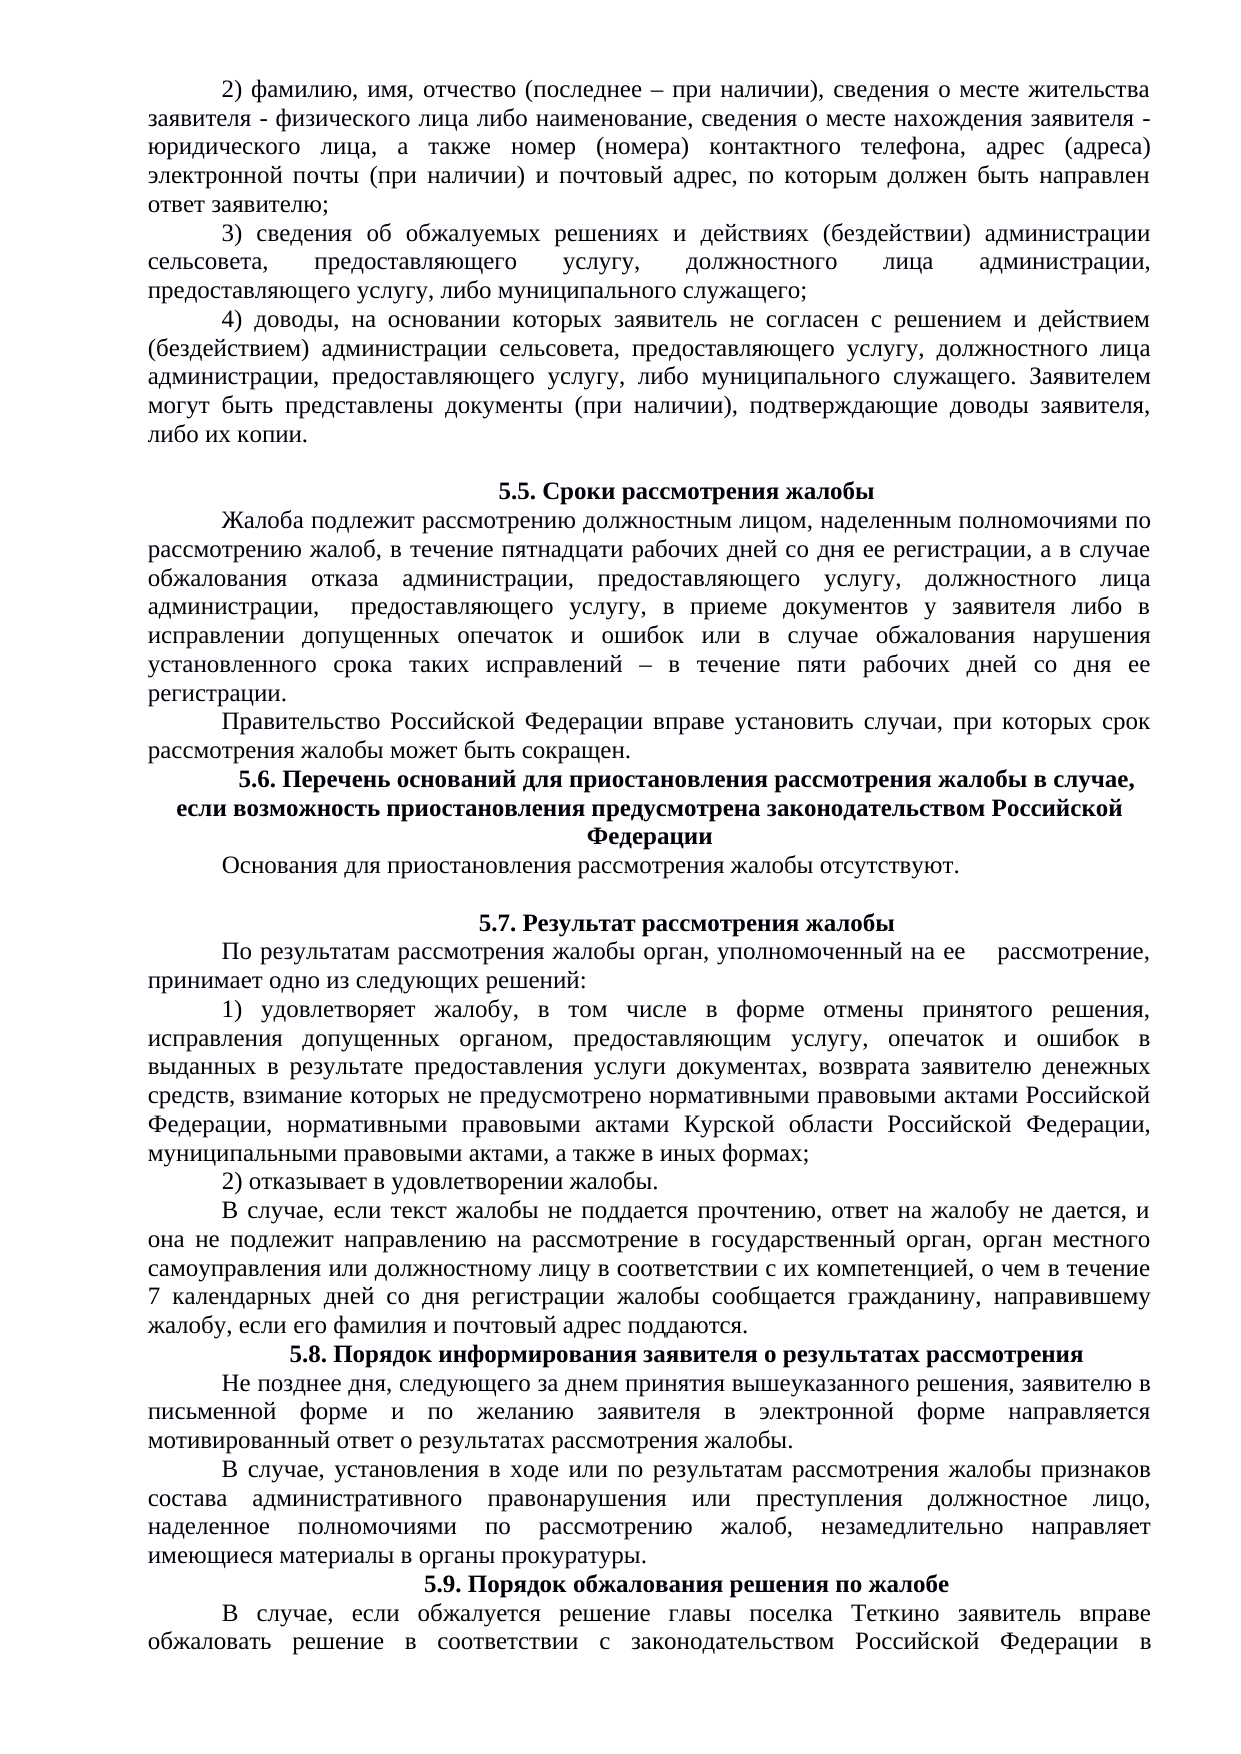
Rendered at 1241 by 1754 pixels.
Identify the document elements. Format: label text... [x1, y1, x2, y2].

text Жалоба подлежит рассмотрению должностным лицом, наделенным полномочиями по рассмотрению жалоб, в течение пятнадцати рабочих дней со дня ее регистрации, а в случае обжалования отказа администрации, предоставляющего услугу, должностного лица администрации, предоставляющего услугу, в приеме документов у заявителя либо в исправлении допущенных опечаток и ошибок или в случае обжалования нарушения установленного срока таких исправлений – в течение пяти рабочих дней со дня ее регистрации. [148, 505, 1152, 706]
text В случае, установления в ходе или по результатам рассмотрения жалобы признаков состава административного правонарушения или преступления должностное лицо, наделенное полномочиями по рассмотрению жалоб, незамедлительно направляет имеющиеся материалы в органы прокуратуры. [148, 1454, 1152, 1569]
text В случае, если текст жалобы не поддается прочтению, ответ на жалобу не дается, и она не подлежит направлению на рассмотрение в государственный орган, орган местного самоуправления или должностному лицу в соответствии с их компетенцией, о чем в течение 7 календарных дней со дня регистрации жалобы сообщается гражданину, направившему жалобу, если его фамилия и почтовый адрес поддаются. [148, 1195, 1152, 1339]
text Правительство Российской Федерации вправе установить случаи, при которых срок рассмотрения жалобы может быть сокращен. [148, 706, 1152, 764]
text 5.8. Порядок информирования заявителя о результатах рассмотрения [148, 1339, 1152, 1368]
text 2) фамилию, имя, отчество (последнее – при наличии), сведения о месте жительства заявителя - физического лица либо наименование, сведения о месте нахождения заявителя - юридического лица, а также номер (номера) контактного телефона, адрес (адреса) электронной почты (при наличии) и почтовый адрес, по которым должен быть направлен ответ заявителю; [148, 74, 1152, 218]
text 3) сведения об обжалуемых решениях и действиях (бездействии) администрации сельсовета, предоставляющего услугу, должностного лица администрации, предоставляющего услугу, либо муниципального служащего; [148, 218, 1152, 304]
text 1) удовлетворяет жалобу, в том числе в форме отмены принятого решения, исправления допущенных органом, предоставляющим услугу, опечаток и ошибок в выданных в результате предоставления услуги документах, возврата заявителю денежных средств, взимание которых не предусмотрено нормативными правовыми актами Российской Федерации, нормативными правовыми актами Курской области Российской Федерации, муниципальными правовыми актами, а также в иных формах; [148, 994, 1152, 1166]
text 5.7. Результат рассмотрения жалобы [148, 908, 1152, 936]
text По результатам рассмотрения жалобы орган, уполномоченный на ее рассмотрение, принимает одно из следующих решений: [148, 936, 1152, 994]
text 5.9. Порядок обжалования решения по жалобе [148, 1569, 1152, 1598]
text 2) отказывает в удовлетворении жалобы. [148, 1166, 1152, 1195]
text 5.5. Сроки рассмотрения жалобы [148, 476, 1152, 505]
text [148, 1598, 1152, 1655]
text 4) доводы, на основании которых заявитель не согласен с решением и действием (бездействием) администрации сельсовета, предоставляющего услугу, должностного лица администрации, предоставляющего услугу, либо муниципального служащего. Заявителем могут быть представлены документы (при наличии), подтверждающие доводы заявителя, либо их копии. [148, 304, 1152, 448]
text 5.6. Перечень оснований для приостановления рассмотрения жалобы в случае, если возможность приостановления предусмотрена законодательством Российской Федерации [148, 764, 1152, 850]
text Не позднее дня, следующего за днем принятия вышеуказанного решения, заявителю в письменной форме и по желанию заявителя в электронной форме направляется мотивированный ответ о результатах рассмотрения жалобы. [148, 1368, 1152, 1454]
text Основания для приостановления рассмотрения жалобы отсутствуют. [148, 850, 1152, 879]
